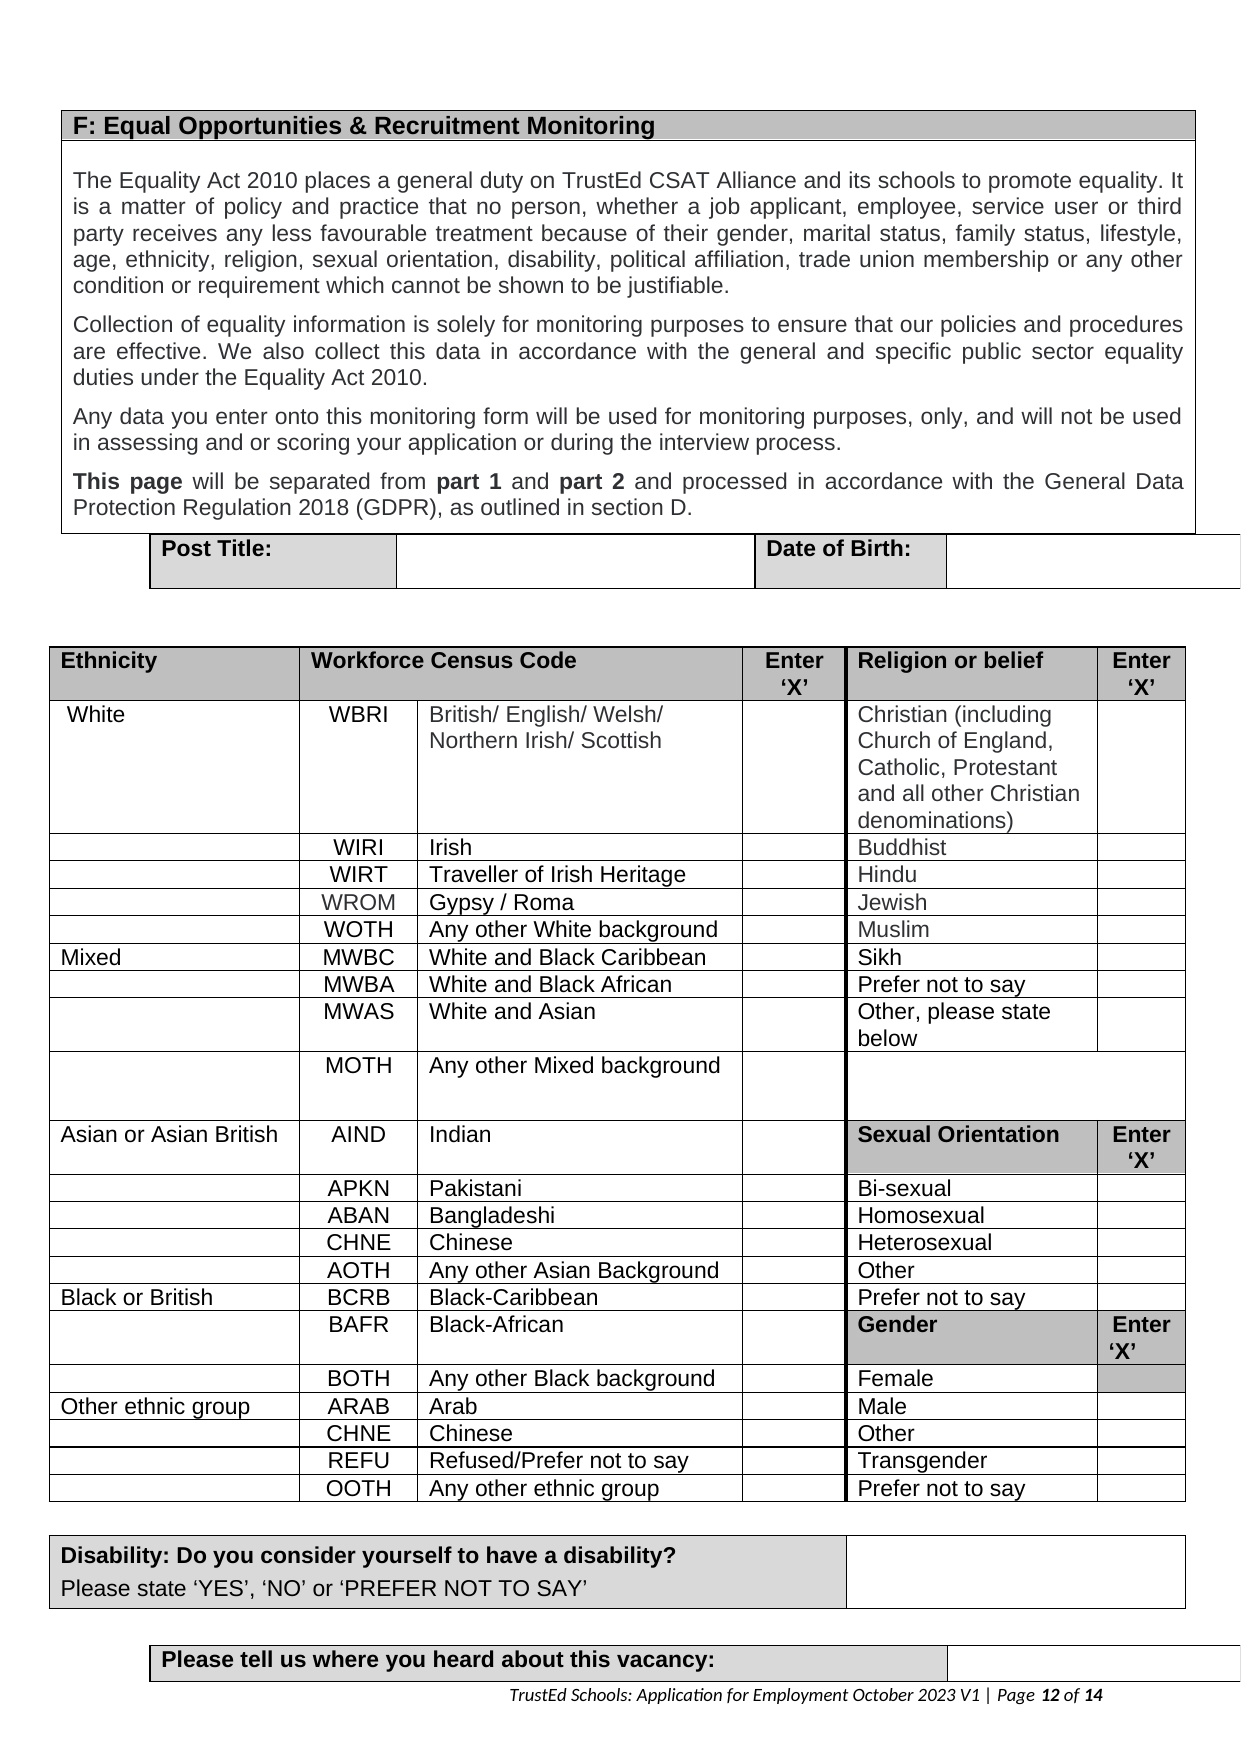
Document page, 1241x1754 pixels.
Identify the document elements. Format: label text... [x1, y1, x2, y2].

table_cell Mixed [50, 944, 299, 970]
table_cell [1098, 861, 1185, 888]
table_cell Prefer not to say [848, 971, 1097, 997]
table_cell Sexual Orientation [848, 1121, 1097, 1173]
table_cell WBRI [300, 701, 417, 833]
table_cell [743, 1420, 844, 1446]
table_cell [50, 861, 299, 888]
table_cell WOTH [300, 916, 417, 942]
table_cell [1098, 1475, 1185, 1501]
table_cell Gypsy / Roma [418, 889, 742, 915]
table_cell [743, 1202, 844, 1228]
table_cell Other, please state below [848, 998, 1097, 1051]
table_cell Chinese [418, 1229, 742, 1256]
table_cell White and Black Caribbean [418, 944, 742, 970]
table_header F: Equal Opportunities & Recruitment Monitoring [62, 111, 1195, 139]
table_cell [743, 1311, 844, 1364]
table_cell Any other ethnic group [418, 1475, 742, 1501]
table_cell [1098, 944, 1185, 970]
table_cell WIRI [300, 834, 417, 860]
table_cell MWAS [300, 998, 417, 1051]
table_cell The Equality Act 2010 places a general duty on TrustEd CSAT Alliance and its schools to promote equality. It is a matter of policy and practice that no person, whether a job applicant, employee, service user or third party receives any less favourable treatment because of their gender, marital status, family status, lifestyle, age, ethnicity, religion, sexual orientation, disability, political affiliation, trade union membership or any other condition or requirement which cannot be shown to be justifiable. Collection of equality information is solely for monitoring purposes to ensure that our policies and procedures are effective. We also collect this data in accordance with the general and specific public sector equality duties under the Equality Act 2010. Any data you enter onto this monitoring form will be used for monitoring purposes, only, and will not be used in assessing and or scoring your application or during the interview process. This page will be separated from part 1 and part 2 and processed in accordance with the General Data Protection Regulation 2018 (GDPR), as outlined in section D. [62, 141, 1195, 533]
table_cell MWBA [300, 971, 417, 997]
table_cell [1098, 1420, 1185, 1446]
table_cell [50, 1202, 299, 1228]
table_cell ARAB [300, 1393, 417, 1419]
table_cell CHNE [300, 1420, 417, 1446]
table_cell WROM [300, 889, 417, 915]
table_cell CHNE [300, 1229, 417, 1256]
table_cell [743, 1365, 844, 1392]
table_cell Prefer not to say [848, 1284, 1097, 1310]
table_cell Male [848, 1393, 1097, 1419]
table_header Date of Birth: [756, 535, 946, 588]
table_cell [1098, 1393, 1185, 1419]
table_cell [1098, 834, 1185, 860]
table_cell [743, 834, 844, 860]
table_cell White [50, 701, 299, 833]
table_cell [1098, 1175, 1185, 1201]
table_cell [50, 1311, 299, 1364]
table_cell [743, 1284, 844, 1310]
table_cell Any other White background [418, 916, 742, 942]
table_cell Transgender [848, 1448, 1097, 1474]
table_cell [1098, 1257, 1185, 1283]
table_cell Sikh [848, 944, 1097, 970]
table_cell [743, 971, 844, 997]
table_cell [50, 1257, 299, 1283]
table_cell [50, 1420, 299, 1446]
table_cell British/ English/ Welsh/ Northern Irish/ Scottish [418, 701, 742, 833]
table_cell [1098, 889, 1185, 915]
table_cell [848, 1052, 1185, 1120]
table_cell Female [848, 1365, 1097, 1392]
table_cell Other [848, 1420, 1097, 1446]
table_header Ethnicity [50, 648, 299, 700]
table_cell MOTH [300, 1052, 417, 1120]
table_cell Prefer not to say [848, 1475, 1097, 1501]
table_cell [50, 1365, 299, 1392]
table_cell BCRB [300, 1284, 417, 1310]
table_cell ABAN [300, 1202, 417, 1228]
table_cell [50, 1175, 299, 1201]
table_cell Black-African [418, 1311, 742, 1364]
table_cell MWBC [300, 944, 417, 970]
table_cell Hindu [848, 861, 1097, 888]
table_header Enter ‘X’ [1098, 648, 1185, 700]
table_cell Enter ‘X’ [1098, 1311, 1185, 1364]
table_cell [50, 971, 299, 997]
table_cell AIND [300, 1121, 417, 1173]
table_header Post Title: [151, 535, 396, 588]
table_cell [743, 998, 844, 1051]
table_cell [743, 701, 844, 833]
table_cell APKN [300, 1175, 417, 1201]
table_cell [1098, 1365, 1185, 1392]
table_cell Chinese [418, 1420, 742, 1446]
table_cell [1098, 1202, 1185, 1228]
table_cell Traveller of Irish Heritage [418, 861, 742, 888]
table_cell [50, 889, 299, 915]
table_cell [743, 1448, 844, 1474]
table_cell Gender [848, 1311, 1097, 1364]
table_cell Asian or Asian British [50, 1121, 299, 1173]
table_cell Arab [418, 1393, 742, 1419]
table_header [397, 535, 754, 588]
table_cell [1098, 1448, 1185, 1474]
table_cell [1098, 916, 1185, 942]
table_cell [50, 1052, 299, 1120]
table_cell [743, 1052, 844, 1120]
table_cell Refused/Prefer not to say [418, 1448, 742, 1474]
table_cell Buddhist [848, 834, 1097, 860]
table_cell [743, 1393, 844, 1419]
table_cell OOTH [300, 1475, 417, 1501]
table_cell Any other Black background [418, 1365, 742, 1392]
table_header Religion or belief [848, 648, 1097, 700]
table_cell Indian [418, 1121, 742, 1173]
table_cell [743, 1121, 844, 1173]
table_cell Muslim [848, 916, 1097, 942]
table_cell Other ethnic group [50, 1393, 299, 1419]
table_cell [50, 998, 299, 1051]
table_cell [1098, 998, 1185, 1051]
table_cell [743, 1475, 844, 1501]
table_cell Christian (including Church of England, Catholic, Protestant and all other Christian denominations) [848, 701, 1097, 833]
table_cell Black-Caribbean [418, 1284, 742, 1310]
table_cell Black or British [50, 1284, 299, 1310]
table_cell [1098, 1229, 1185, 1256]
table_cell Bi-sexual [848, 1175, 1097, 1201]
table_header [847, 1536, 1185, 1608]
table_cell Heterosexual [848, 1229, 1097, 1256]
table_cell Enter ‘X’ [1098, 1121, 1185, 1173]
table_cell White and Black African [418, 971, 742, 997]
table_cell [50, 1475, 299, 1501]
table_cell [1098, 971, 1185, 997]
table_cell [50, 916, 299, 942]
table_cell [743, 861, 844, 888]
table_cell [50, 834, 299, 860]
table_header [948, 1646, 1240, 1681]
table_cell BAFR [300, 1311, 417, 1364]
table_cell Any other Mixed background [418, 1052, 742, 1120]
table_cell [1098, 701, 1185, 833]
table_cell Homosexual [848, 1202, 1097, 1228]
table_cell Jewish [848, 889, 1097, 915]
table_cell [743, 889, 844, 915]
table_cell [743, 916, 844, 942]
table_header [151, 1646, 947, 1681]
table_header Enter ‘X’ [743, 648, 844, 700]
table_cell AOTH [300, 1257, 417, 1283]
table_cell White and Asian [418, 998, 742, 1051]
table_cell Irish [418, 834, 742, 860]
table_cell [743, 944, 844, 970]
table_cell Pakistani [418, 1175, 742, 1201]
table_cell Bangladeshi [418, 1202, 742, 1228]
table_header Workforce Census Code [300, 648, 742, 700]
table_cell [743, 1175, 844, 1201]
table_cell [1098, 1284, 1185, 1310]
table_header Disability: Do you consider yourself to have a disability? Please state ‘YES’, ‘NO’ or ‘PREFER NOT TO SAY’ [50, 1536, 846, 1608]
table_cell WIRT [300, 861, 417, 888]
table_cell [50, 1448, 299, 1474]
table_cell REFU [300, 1448, 417, 1474]
table_cell Other [848, 1257, 1097, 1283]
table_cell [743, 1257, 844, 1283]
table_header [947, 535, 1240, 588]
table_cell [743, 1229, 844, 1256]
table_cell [50, 1229, 299, 1256]
table_cell Any other Asian Background [418, 1257, 742, 1283]
table_cell BOTH [300, 1365, 417, 1392]
